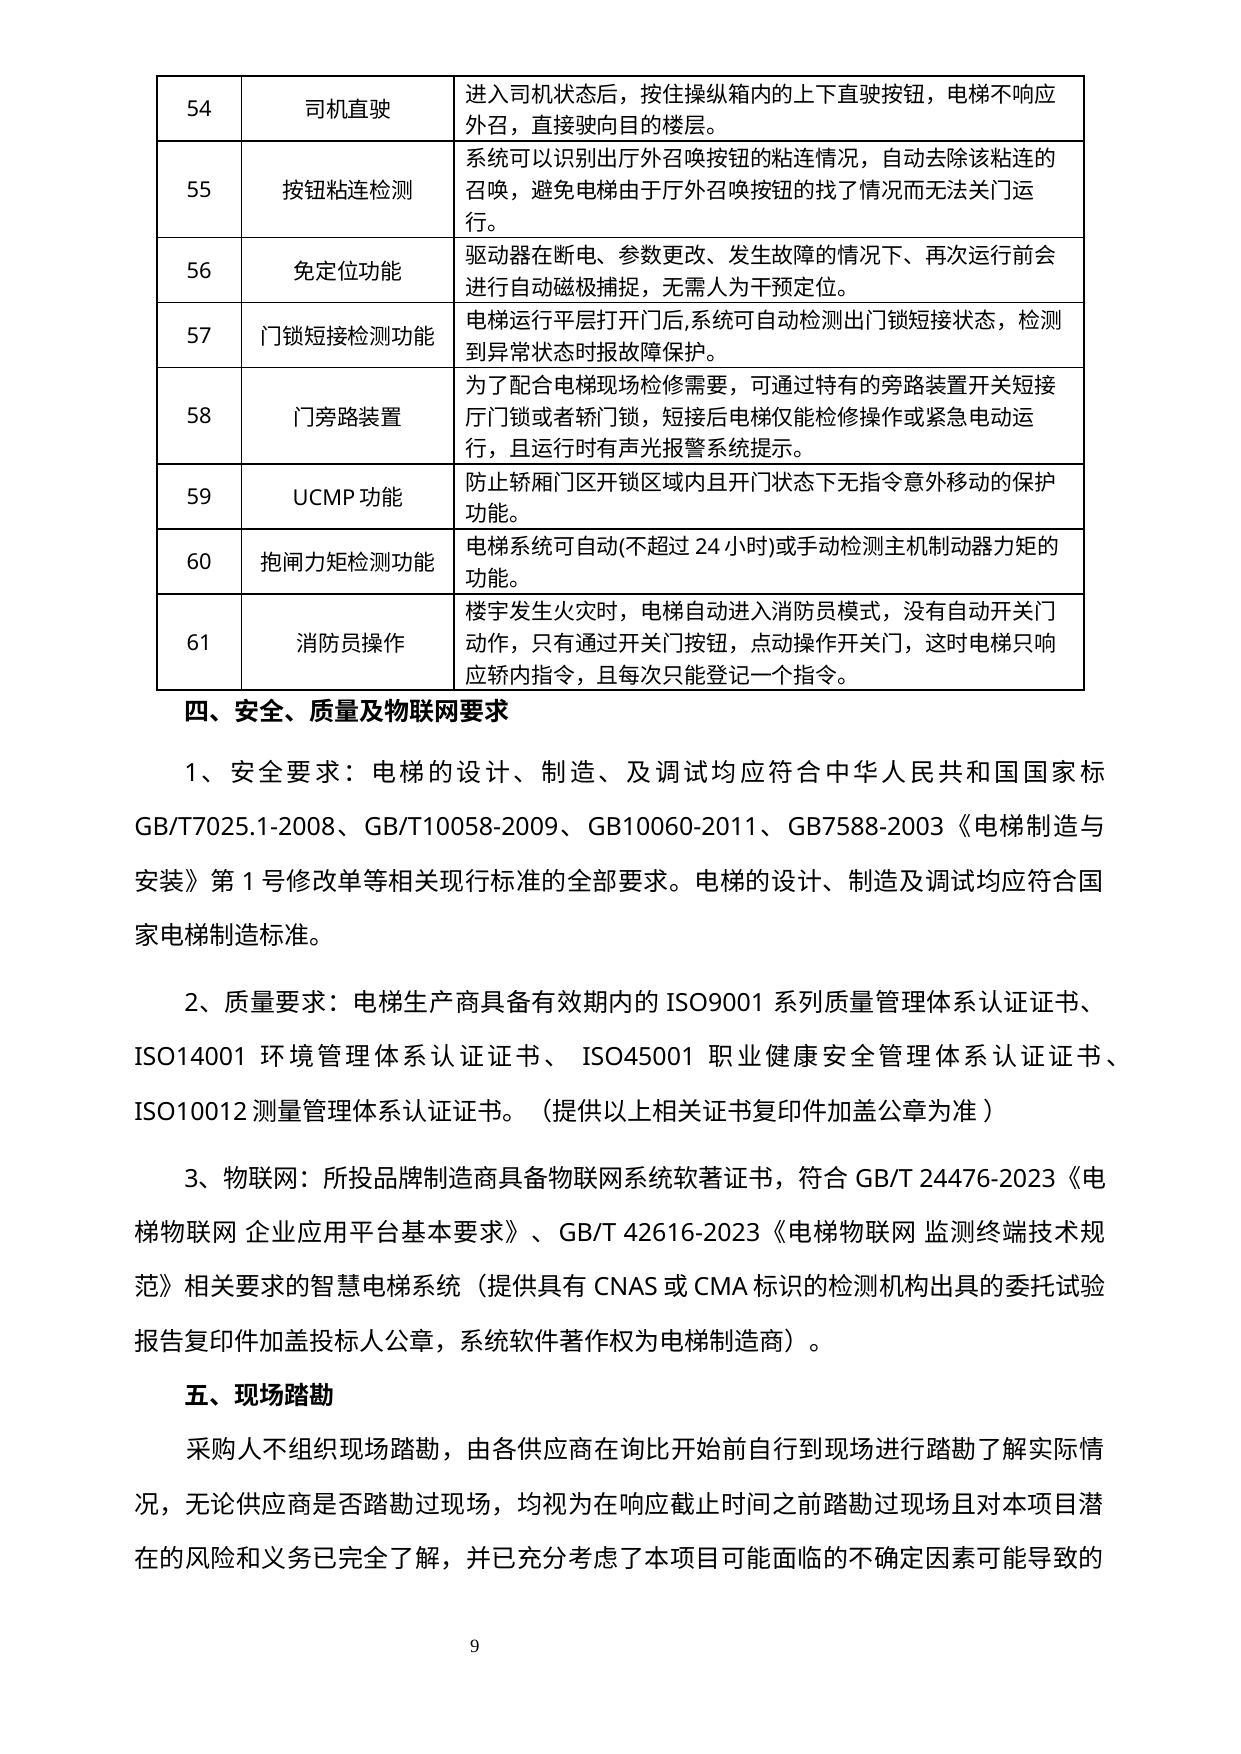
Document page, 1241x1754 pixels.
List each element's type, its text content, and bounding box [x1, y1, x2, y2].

text 1、安全要求：电梯的设计、制造、及调试均应符合中华人民共和国国家标 GB/T7025.1-2008、GB/T10058-2009、GB10060-2011、GB7588-2003《电梯制造与安装》第1号修改单等相关现行标准的全部要求。电梯的设计、制造及调试均应符合国家电梯制造标准。 [134, 752, 1106, 952]
table_cell 消防员操作 [242, 595, 453, 689]
table_cell UCMP功能 [242, 465, 453, 528]
table_cell 为了配合电梯现场检修需要，可通过特有的旁路装置开关短接厅门锁或者轿门锁，短接后电梯仅能检修操作或紧急电动运行，且运行时有声光报警系统提示。 [455, 368, 1083, 463]
table_cell 免定位功能 [242, 238, 453, 301]
table_cell 司机直驶 [242, 77, 453, 140]
table_cell 抱闸力矩检测功能 [242, 530, 453, 593]
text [134, 1430, 1106, 1575]
table_cell 55 [158, 142, 241, 236]
table_cell 防止轿厢门区开锁区域内且开门状态下无指令意外移动的保护功能。 [455, 465, 1083, 528]
subtitle 四、安全、质量及物联网要求 [134, 691, 1106, 727]
subtitle 3、物联网：所投品牌制造商具备物联网系统软著证书，符合GB/T 24476-2023《电梯物联网 企业应用平台基本要求》、GB/T 42616-2023《电梯物联网 监测终端技术规范》相关要求的智慧电梯系统（提供具有CNAS或CMA标识的检测机构出具的委托试验报告复印件加盖投标人公章，系统软件著作权为电梯制造商）。 [134, 1158, 1106, 1357]
table_cell 57 [158, 303, 241, 366]
subtitle 五、现场踏勘 [134, 1376, 1106, 1412]
table_cell 电梯系统可自动(不超过24小时)或手动检测主机制动器力矩的功能。 [455, 530, 1083, 593]
table_cell 电梯运行平层打开门后,系统可自动检测出门锁短接状态，检测到异常状态时报故障保护。 [455, 303, 1083, 366]
table_cell 54 [158, 77, 241, 140]
table_cell 驱动器在断电、参数更改、发生故障的情况下、再次运行前会进行自动磁极捕捉，无需人为干预定位。 [455, 238, 1083, 301]
table_cell 楼宇发生火灾时，电梯自动进入消防员模式，没有自动开关门动作，只有通过开关门按钮，点动操作开关门，这时电梯只响应轿内指令，且每次只能登记一个指令。 [455, 595, 1083, 689]
table_cell 按钮粘连检测 [242, 142, 453, 236]
table_cell 56 [158, 238, 241, 301]
table_cell 门锁短接检测功能 [242, 303, 453, 366]
table_cell 61 [158, 595, 241, 689]
table_cell 系统可以识别出厅外召唤按钮的粘连情况，自动去除该粘连的召唤，避免电梯由于厅外召唤按钮的找了情况而无法关门运行。 [455, 142, 1083, 236]
text 2、质量要求：电梯生产商具备有效期内的ISO9001 系列质量管理体系认证证书、 ISO14001 环境管理体系认证证书、 ISO45001 职业健康安全管理体系认证证书、ISO10012测量管理体系认证证书。（提供以上相关证书复印件加盖公章为准 ） [134, 982, 1106, 1127]
table_cell 58 [158, 368, 241, 463]
table_cell 60 [158, 530, 241, 593]
table_cell 门旁路装置 [242, 368, 453, 463]
table_cell 59 [158, 465, 241, 528]
table_cell 进入司机状态后，按住操纵箱内的上下直驶按钮，电梯不响应外召，直接驶向目的楼层。 [455, 77, 1083, 140]
